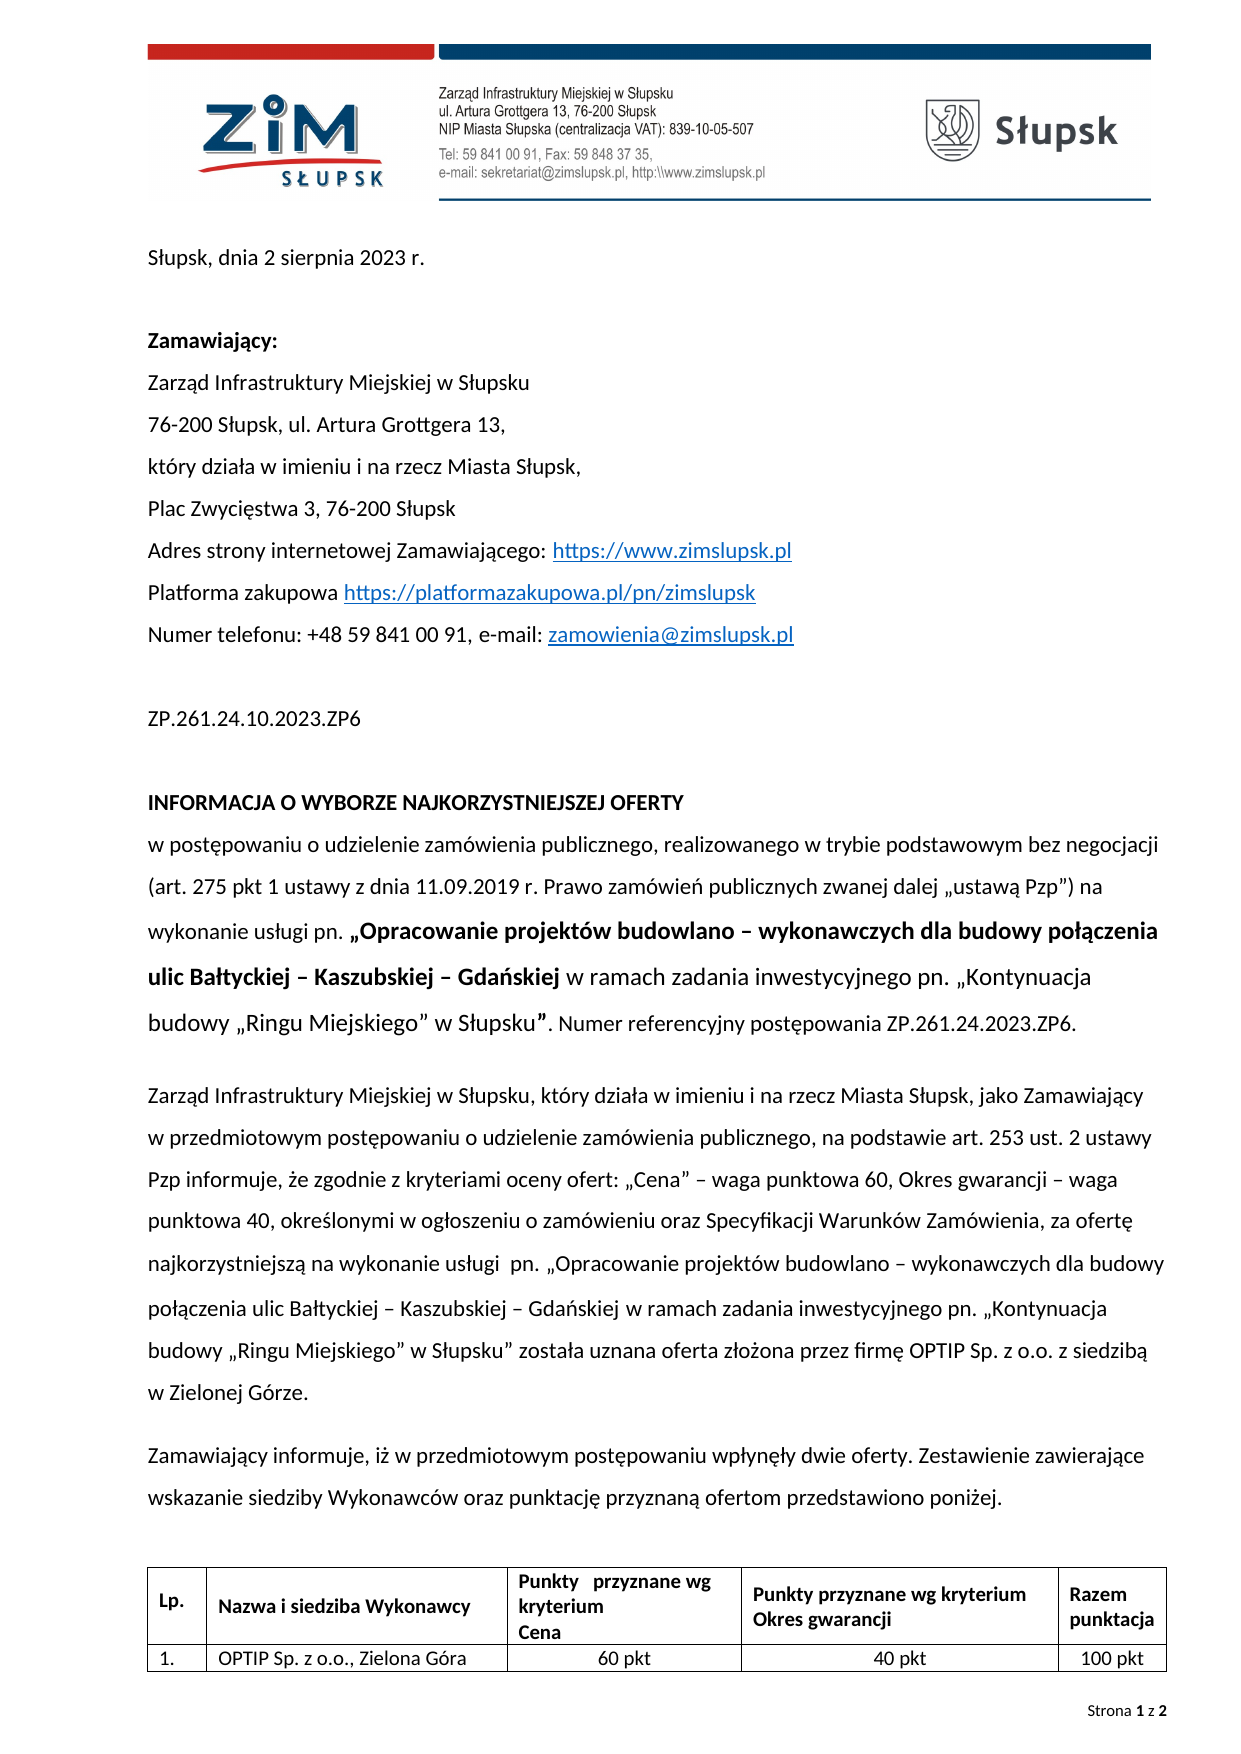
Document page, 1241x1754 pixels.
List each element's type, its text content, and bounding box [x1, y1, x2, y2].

table_header Punkty przyznane wg kryterium Cena [508, 1568, 741, 1644]
table_header Nazwa i siedziba Wykonawcy [207, 1568, 507, 1644]
text Platforma zakupowa https://platformazakupowa.pl/pn/zimslupsk [148, 578, 1167, 606]
text Zarząd Infrastruktury Miejskiej w Słupsku [148, 368, 1167, 397]
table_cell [207, 1645, 507, 1671]
table_cell 40 pkt [742, 1645, 1058, 1671]
table_header Lp. [148, 1568, 206, 1644]
text ZP.261.24.10.2023.ZP6 [148, 704, 1167, 732]
text w postępowaniu o udzielenie zamówienia publicznego, realizowanego w trybie podstawowym bez negocjacji (art. 275 pkt 1 ustawy z dnia 11.09.2019 r. Prawo zamówień publicznych zwanej dalej „ustawą Pzp”) na wykonanie usługi pn. „Opracowanie projektów budowlano – wykonawczych dla budowy połączenia ulic Bałtyckiej – Kaszubskiej – Gdańskiej w ramach zadania inwestycyjnego pn. „Kontynuacja budowy „Ringu Miejskiego” w Słupsku”. Numer referencyjny postępowania ZP.261.24.2023.ZP6. [148, 830, 1167, 1037]
picture [147, 44, 1151, 201]
text Zamawiający: [148, 327, 1167, 354]
text Słupsk, dnia 2 sierpnia 2023 r. [148, 243, 1167, 271]
text 76-200 Słupsk, ul. Artura Grottgera 13, [148, 411, 1167, 438]
table_cell 1. [148, 1645, 206, 1671]
text Plac Zwycięstwa 3, 76-200 Słupsk [148, 494, 1167, 522]
table_header Razem punktacja [1059, 1568, 1166, 1644]
text INFORMACJA O WYBORZE NAJKORZYSTNIEJSZEJ OFERTY [148, 788, 1167, 816]
text Adres strony internetowej Zamawiającego: https://www.zimslupsk.pl [148, 536, 1167, 564]
table_cell 60 pkt [508, 1645, 741, 1671]
text Zarząd Infrastruktury Miejskiej w Słupsku, który działa w imieniu i na rzecz Miasta Słupsk, jako Zamawiający w przedmiotowym postępowaniu o udzielenie zamówienia publicznego, na podstawie art. 253 ust. 2 ustawy Pzp informuje, że zgodnie z kryteriami oceny ofert: „Cena” – waga punktowa 60, Okres gwarancji – waga punktowa 40, określonymi w ogłoszeniu o zamówieniu oraz Specyfikacji Warunków Zamówienia, za ofertę najkorzystniejszą na wykonanie usługi pn. „Opracowanie projektów budowlano – wykonawczych dla budowy połączenia ulic Bałtyckiej – Kaszubskiej – Gdańskiej w ramach zadania inwestycyjnego pn. „Kontynuacja budowy „Ringu Miejskiego” w Słupsku” została uznana oferta złożona przez firmę OPTIP Sp. z o.o. z siedzibą w Zielonej Górze. [148, 1081, 1167, 1406]
text który działa w imieniu i na rzecz Miasta Słupsk, [148, 452, 1167, 481]
table_header Punkty przyznane wg kryterium Okres gwarancji [742, 1568, 1058, 1644]
table_cell 100 pkt [1059, 1645, 1166, 1671]
text Zamawiający informuje, iż w przedmiotowym postępowaniu wpłynęły dwie oferty. Zestawienie zawierające wskazanie siedziby Wykonawców oraz punktację przyznaną ofertom przedstawiono poniżej. [148, 1441, 1167, 1511]
text Numer telefonu: +48 59 841 00 91, e-mail: zamowienia@zimslupsk.pl [148, 620, 1167, 648]
